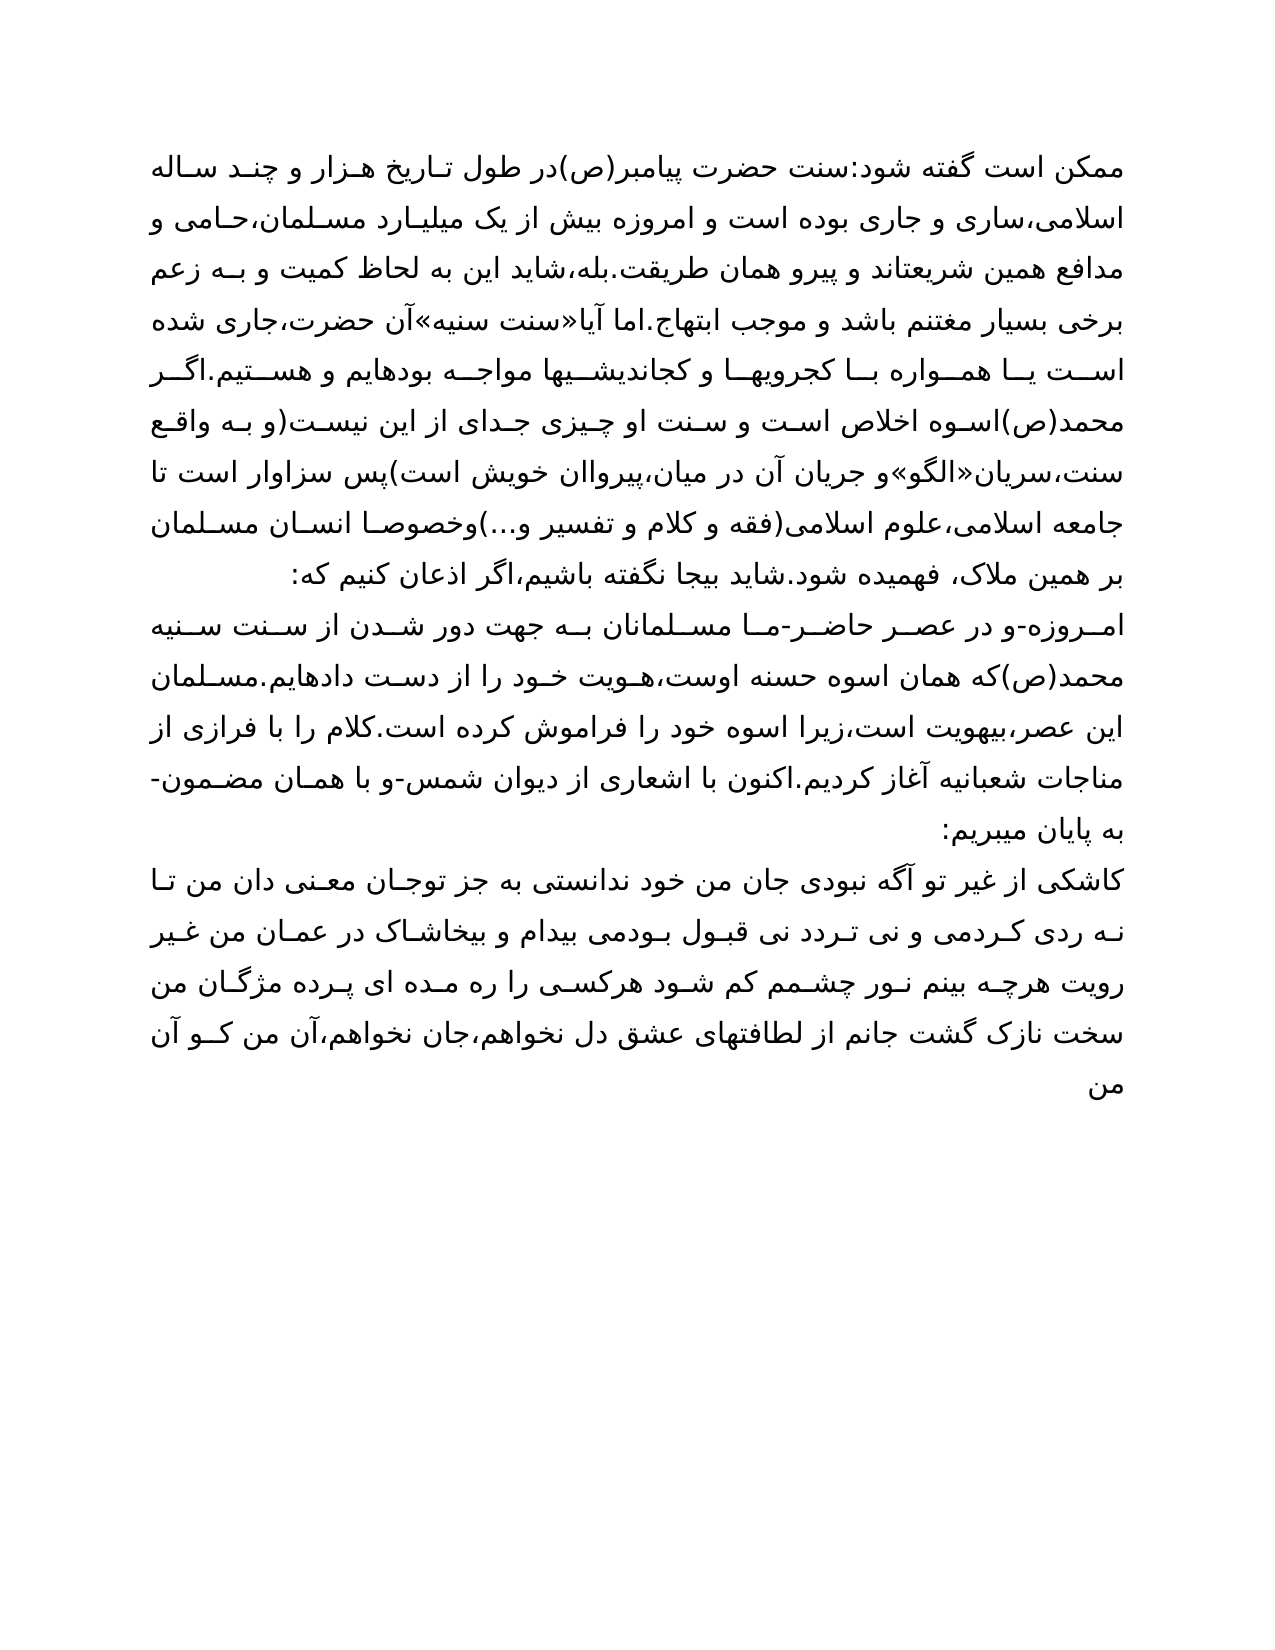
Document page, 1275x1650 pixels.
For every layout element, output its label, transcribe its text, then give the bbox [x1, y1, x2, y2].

text کاشکی از غیر تو آگه نبودی جان من‏ خود ندانستی به جز توجان معنی دان من‏ تا نه ردی کردمی و نی تردد نی قبول‏ بودمی بی‏دام و بی‏خاشاک در عمان من‏ غیر رویت هرچه بینم نور چشمم کم شود هرکسی را ره مده ای پرده مژگان من‏ سخت نازک گشت جانم از لطافت‏های عشق‏ دل نخواهم،جان نخواهم،آن من کو آن من [150, 863, 1125, 1101]
text ممکن است گفته شود:سنت حضرت پیامبر(ص)در طول‏ تاریخ هزار و چند ساله اسلامی،ساری و جاری بوده است‏ و امروزه بیش از یک میلیارد مسلمان،حامی و مدافع همین‏ شریعت‏اند و پیرو همان طریقت.بله،شاید این به لحاظ کمیت‏ و به زعم برخی بسیار مغتنم باشد و موجب ابتهاج.اما آیا«سنت‏ سنیه»آن حضرت،جاری شده است یا همواره با کجروی‏ها و کج‏اندیشی‏ها مواجه بوده‏ایم و هستیم.اگر محمد(ص)اسوه‏ اخلاص است و سنت او چیزی جدای از این نیست(و به واقع‏ سنت،سریان«الگو»و جریان آن در میان،پیرواان خویش‏ است)پس سزاوار است تا جامعه اسلامی،علوم اسلامی(فقه و کلام و تفسیر و...)وخصوصا انسان مسلمان بر همین ملاک، فهمیده شود.شاید بی‏جا نگفته باشیم،اگر اذعان کنیم که: [150, 150, 1125, 591]
text امروزه-و در عصر حاضر-ما مسلمانان به جهت دور شدن از سنت سنیه محمد(ص)که همان اسوه حسنه اوست،هویت‏ خود را از دست داده‏ایم.مسلمان این عصر،بی‏هویت است،زیرا اسوه خود را فراموش کرده است.کلام را با فرازی از مناجات‏ شعبانیه آغاز کردیم.اکنون با اشعاری از دیوان شمس-و با همان مضمون-به پایان می‏بریم: [150, 608, 1125, 846]
